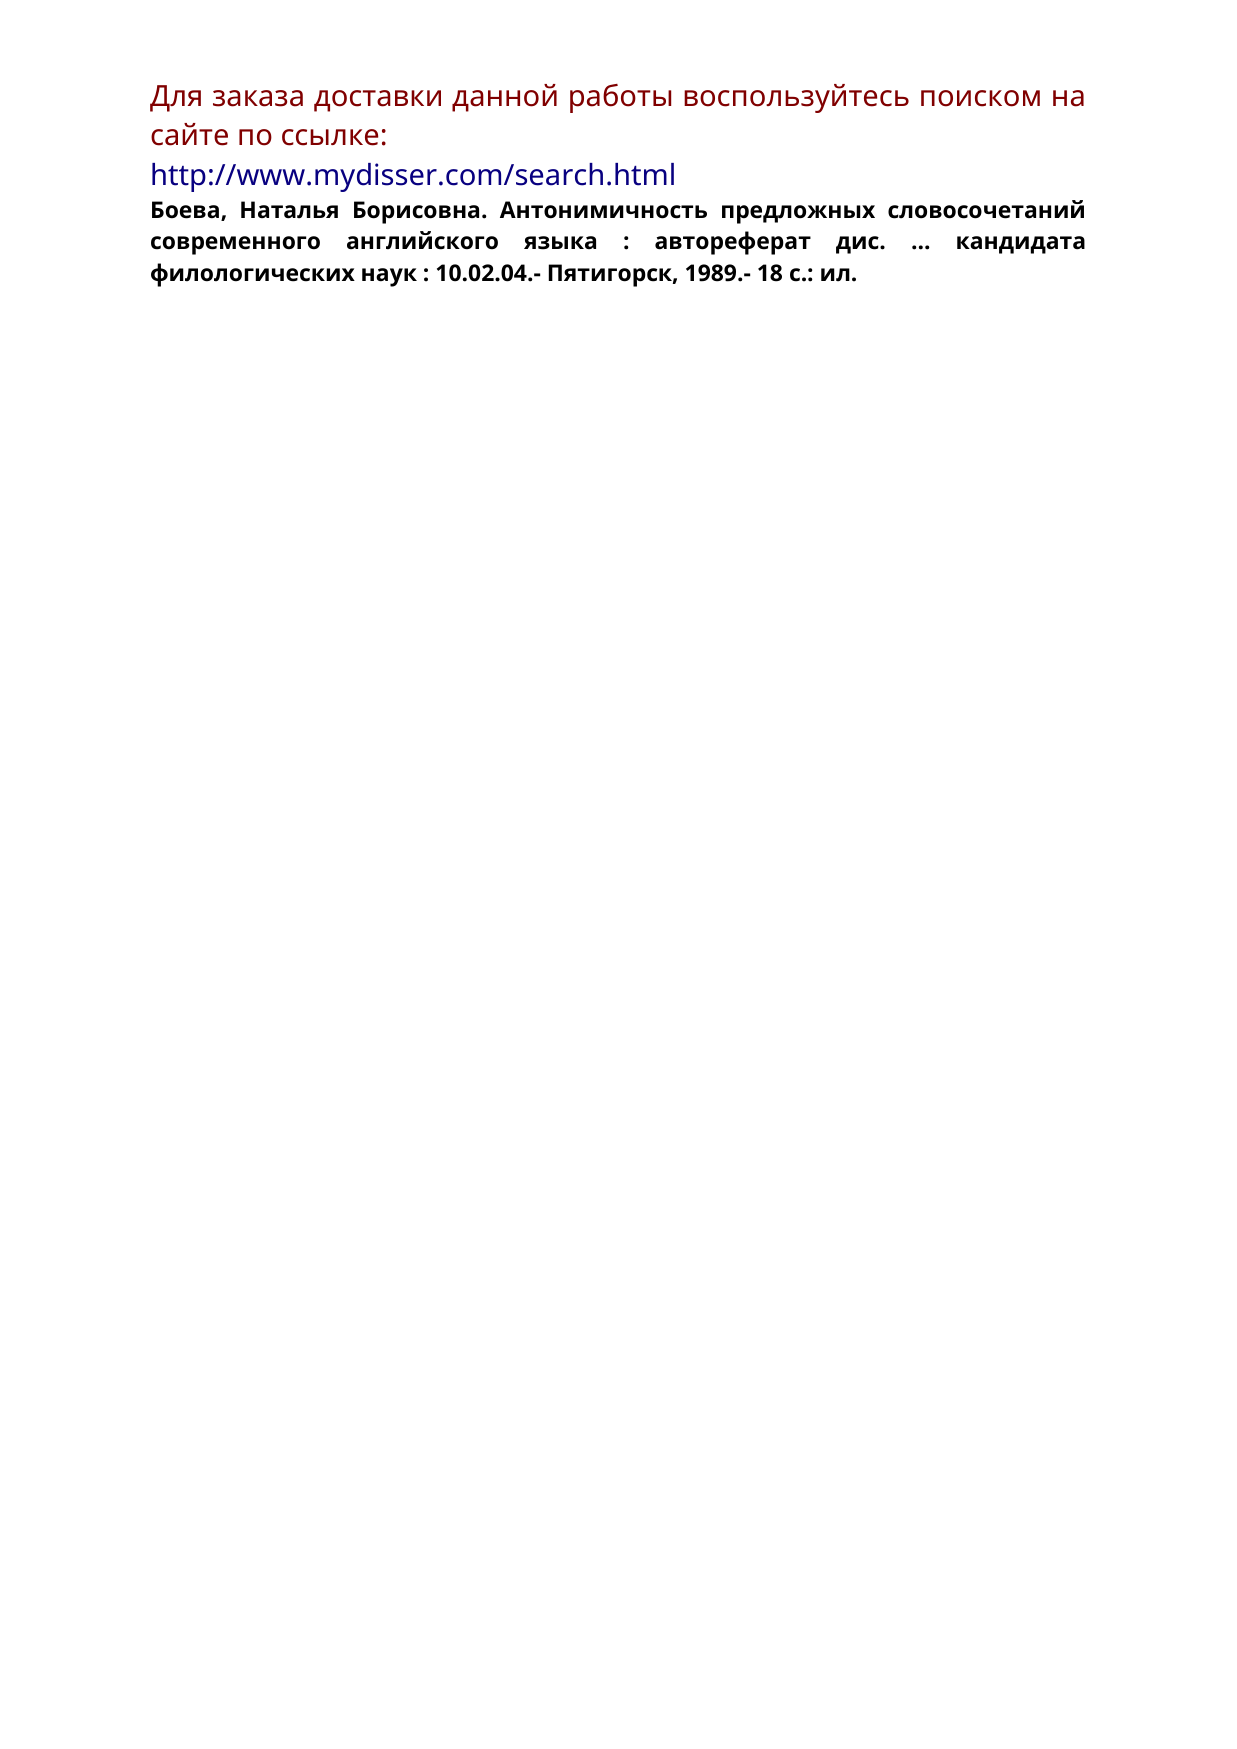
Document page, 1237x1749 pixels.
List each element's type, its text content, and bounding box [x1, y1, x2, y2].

text Боева, Наталья Борисовна. Антонимичность предложных словосочетаний современного английского языка : автореферат дис. ... кандидата филологических наук : 10.02.04.- Пятигорск, 1989.- 18 с.: ил. [150, 194, 1086, 288]
